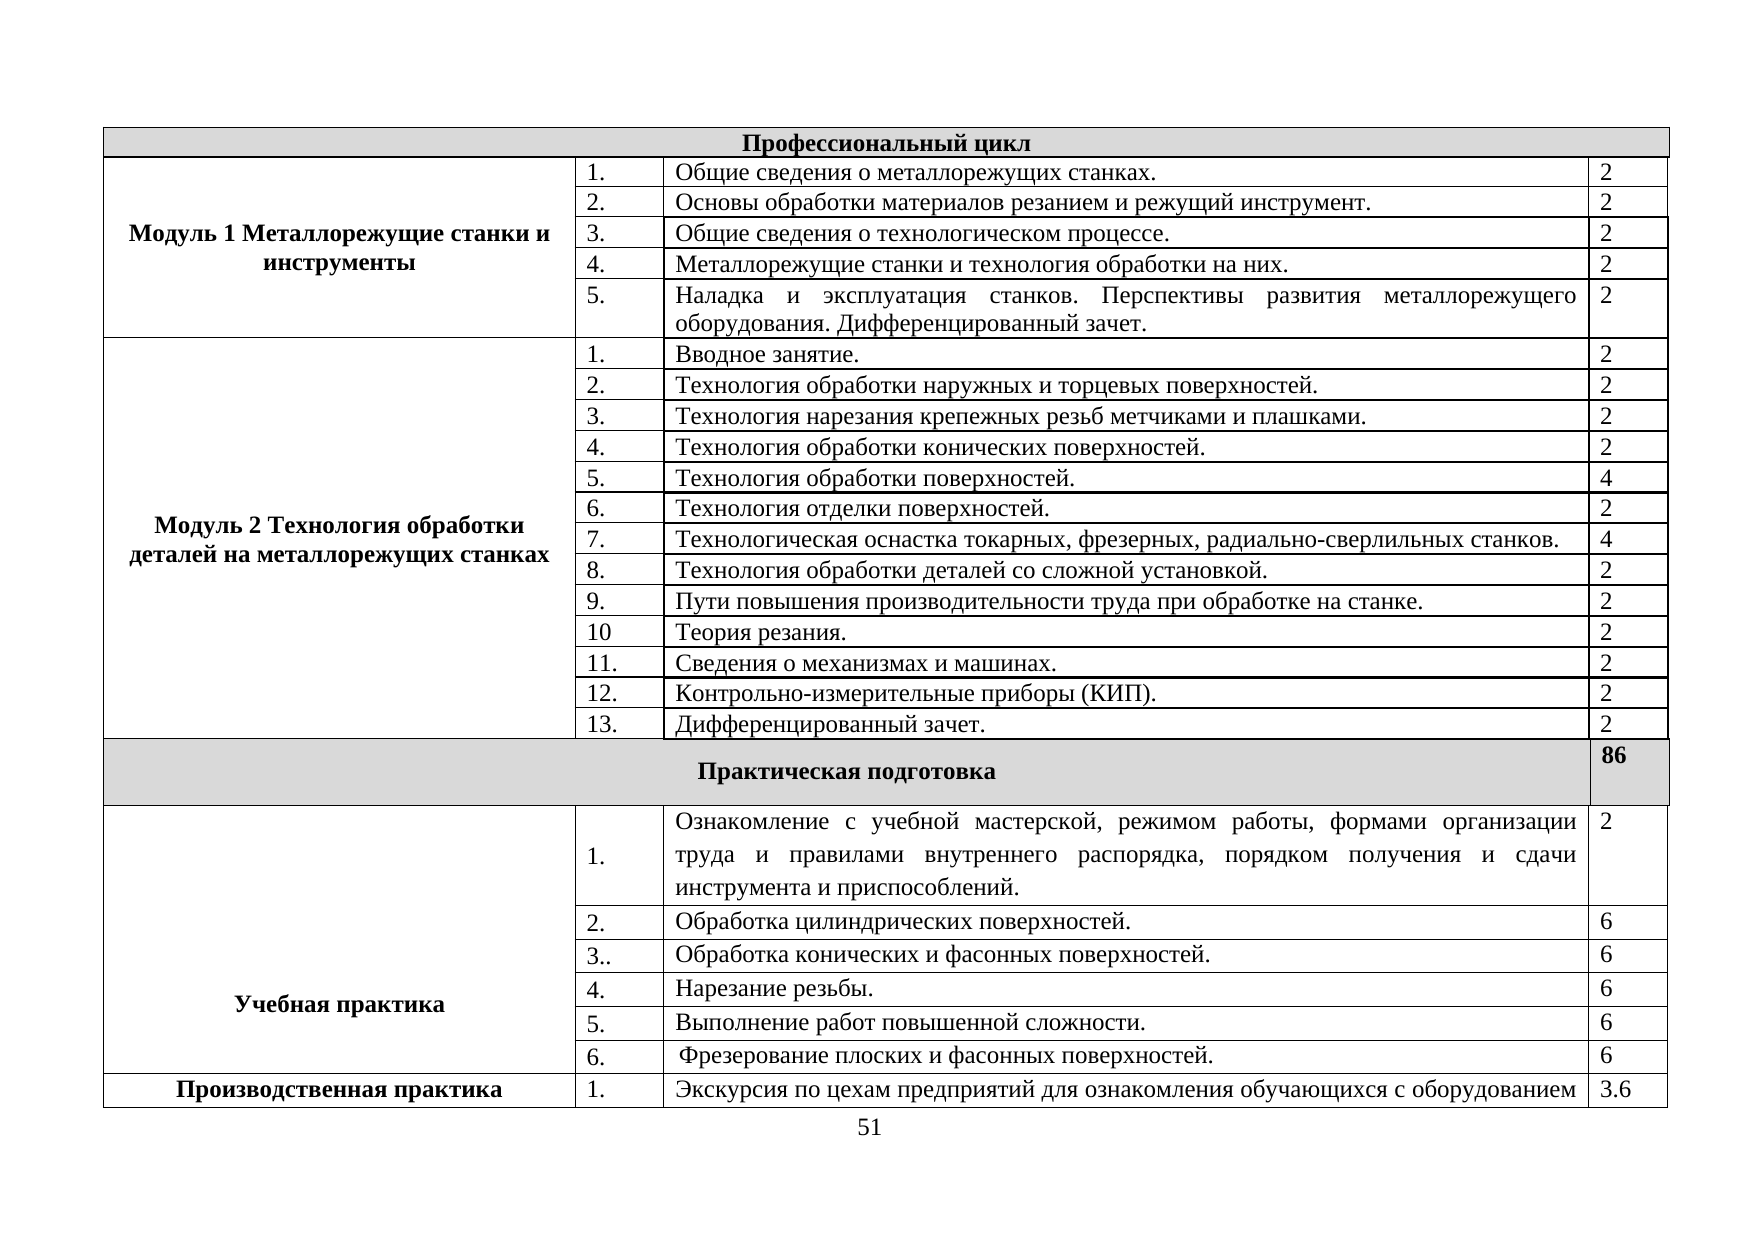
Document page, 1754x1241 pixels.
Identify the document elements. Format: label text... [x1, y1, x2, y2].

table_cell Наладка и эксплуатация станков. Перспективы развития металлорежущего оборудования. Дифференцированный зачет. [665, 280, 1588, 337]
table_cell Обработка конических и фасонных поверхностей. [664, 940, 1588, 972]
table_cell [104, 1074, 575, 1107]
table_cell 2 [1590, 432, 1667, 461]
table_cell Нарезание резьбы. [664, 973, 1588, 1006]
table_cell 4 [1590, 524, 1667, 553]
table_cell 6 [1589, 1007, 1667, 1039]
table_cell 3. [576, 400, 663, 430]
table_cell 2 [1589, 187, 1667, 216]
table_cell 9. [576, 585, 663, 615]
table_cell 1. [576, 1074, 663, 1107]
table_cell 7. [576, 523, 663, 553]
table_cell Общие сведения о технологическом процессе. [665, 218, 1588, 247]
table_cell Модуль 1 Металлорежущие станки и инструменты [104, 158, 575, 337]
table_cell Сведения о механизмах и машинах. [665, 648, 1588, 676]
table_cell 2 [1590, 249, 1667, 278]
table_cell 2 [1590, 370, 1667, 399]
table_cell Пути повышения производительности труда при обработке на станке. [665, 586, 1588, 615]
table_cell Технология обработки конических поверхностей. [665, 432, 1588, 461]
table_cell 6. [576, 1041, 663, 1073]
table_cell Технологическая оснастка токарных, фрезерных, радиально-сверлильных станков. [665, 524, 1588, 553]
table_cell 5. [576, 462, 663, 491]
table_cell 2. [576, 906, 663, 938]
table_cell 1. [576, 806, 663, 905]
table_cell Выполнение работ повышенной сложности. [664, 1007, 1588, 1039]
table_cell 3.. [576, 940, 663, 972]
table_cell Технология отделки поверхностей. [665, 494, 1588, 522]
table_cell Ознакомление с учебной мастерской, режимом работы, формами организации труда и правилами внутреннего распорядка, порядком получения и сдачи инструмента и приспособлений. [664, 806, 1588, 905]
table_cell 3. [576, 217, 663, 247]
table_cell 10 [576, 616, 663, 646]
table_cell 12. [576, 678, 663, 707]
table_cell 4. [576, 973, 663, 1006]
table_cell 2. [576, 369, 663, 399]
table_cell Дифференцированный зачет. [665, 709, 1588, 738]
table_cell 86 [1591, 740, 1669, 805]
table_cell 2 [1590, 401, 1667, 430]
table_cell Теория резания. [665, 617, 1588, 646]
table_cell 2 [1589, 806, 1667, 905]
table_cell Основы обработки материалов резанием и режущий инструмент. [664, 187, 1588, 216]
table_cell 4. [576, 248, 663, 278]
table_cell Технология обработки поверхностей. [665, 463, 1588, 491]
table_cell Технология нарезания крепежных резьб метчиками и плашками. [665, 401, 1588, 430]
table_cell 2 [1590, 709, 1667, 738]
table_cell 11. [576, 647, 663, 676]
table_cell 4 [1590, 463, 1667, 491]
table_cell 2 [1590, 586, 1667, 615]
table_cell 1. [576, 158, 663, 186]
table_cell Технология обработки наружных и торцевых поверхностей. [665, 370, 1588, 399]
table_cell 6 [1589, 940, 1667, 972]
table_cell 2 [1590, 648, 1667, 676]
table_cell 6. [576, 493, 663, 522]
table_cell 2 [1590, 494, 1667, 522]
table_cell 6 [1589, 973, 1667, 1006]
table_cell Вводное занятие. [665, 339, 1588, 368]
table_cell 2 [1590, 218, 1667, 247]
table_cell Профессиональный цикл [104, 128, 1669, 156]
table_cell Обработка цилиндрических поверхностей. [664, 906, 1588, 938]
table_cell 6 [1589, 906, 1667, 938]
table_cell 3.6 [1589, 1074, 1667, 1107]
table_cell 2 [1590, 679, 1667, 707]
table_cell 8. [576, 554, 663, 584]
table_cell 2 [1590, 339, 1667, 368]
table_cell 2 [1589, 158, 1667, 186]
table_cell 2. [576, 187, 663, 216]
table_cell Учебная практика [104, 806, 575, 1073]
table_cell Металлорежущие станки и технология обработки на них. [665, 249, 1588, 278]
table_cell Практическая подготовка [104, 739, 1590, 805]
table_cell 5. [576, 279, 663, 337]
table_cell 6 [1589, 1041, 1667, 1073]
table_cell Модуль 2 Технология обработки деталей на металлорежущих станках [104, 338, 575, 738]
table_cell Технология обработки деталей со сложной установкой. [665, 555, 1588, 584]
table_cell 13. [576, 708, 663, 738]
table_cell 2 [1590, 280, 1667, 337]
table_cell Общие сведения о металлорежущих станках. [664, 158, 1588, 186]
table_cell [664, 1074, 1588, 1107]
table_cell 5. [576, 1007, 663, 1039]
table_cell 2 [1590, 617, 1667, 646]
table_cell 2 [1590, 555, 1667, 584]
table_cell 4. [576, 431, 663, 461]
table_cell Фрезерование плоских и фасонных поверхностей. [664, 1041, 1588, 1073]
table_cell Контрольно-измерительные приборы (КИП). [665, 679, 1588, 707]
table_cell 1. [576, 338, 663, 368]
